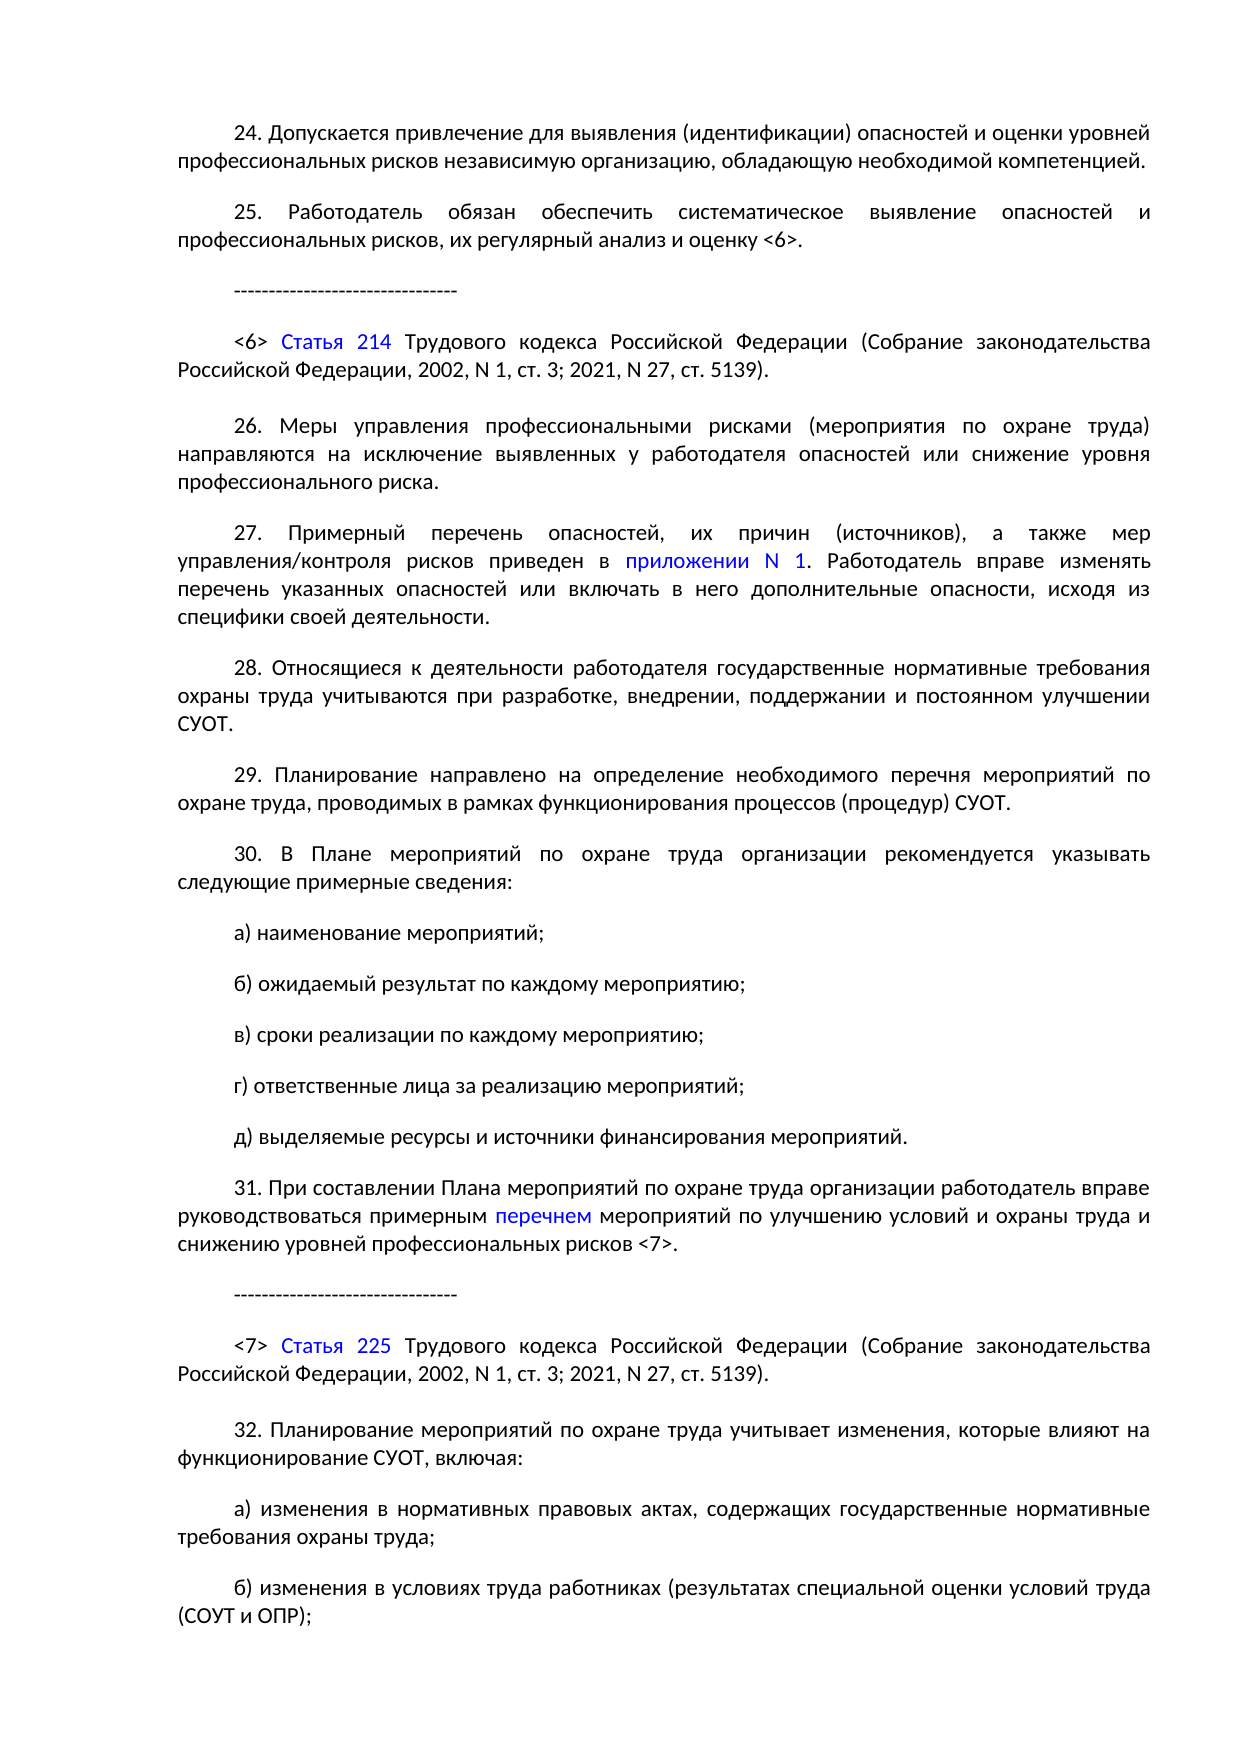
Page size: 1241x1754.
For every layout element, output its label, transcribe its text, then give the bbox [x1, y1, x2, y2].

text 30. В Плане мероприятий по охране труда организации рекомендуется указывать следующие примерные сведения: [177, 839, 1152, 895]
text г) ответственные лица за реализацию мероприятий; [177, 1071, 1152, 1099]
text 26. Меры управления профессиональными рисками (мероприятия по охране труда) направляются на исключение выявленных у работодателя опасностей или снижение уровня профессионального риска. [177, 411, 1152, 495]
text 24. Допускается привлечение для выявления (идентификации) опасностей и оценки уровней профессиональных рисков независимую организацию, обладающую необходимой компетенцией. [177, 118, 1152, 174]
text <7> Статья 225 Трудового кодекса Российской Федерации (Собрание законодательства Российской Федерации, 2002, N 1, ст. 3; 2021, N 27, ст. 5139). [177, 1331, 1152, 1387]
text д) выделяемые ресурсы и источники финансирования мероприятий. [177, 1122, 1152, 1150]
text <6> Статья 214 Трудового кодекса Российской Федерации (Собрание законодательства Российской Федерации, 2002, N 1, ст. 3; 2021, N 27, ст. 5139). [177, 327, 1152, 383]
text в) сроки реализации по каждому мероприятию; [177, 1020, 1152, 1048]
text б) изменения в условиях труда работниках (результатах специальной оценки условий труда (СОУТ и ОПР); [177, 1573, 1152, 1629]
text а) изменения в нормативных правовых актах, содержащих государственные нормативные требования охраны труда; [177, 1494, 1152, 1550]
text 31. При составлении Плана мероприятий по охране труда организации работодатель вправе руководствоваться примерным перечнем мероприятий по улучшению условий и охраны труда и снижению уровней профессиональных рисков <7>. [177, 1173, 1152, 1257]
text 28. Относящиеся к деятельности работодателя государственные нормативные требования охраны труда учитываются при разработке, внедрении, поддержании и постоянном улучшении СУОТ. [177, 653, 1152, 737]
text 32. Планирование мероприятий по охране труда учитывает изменения, которые влияют на функционирование СУОТ, включая: [177, 1415, 1152, 1471]
text 25. Работодатель обязан обеспечить систематическое выявление опасностей и профессиональных рисков, их регулярный анализ и оценку <6>. [177, 197, 1152, 253]
text -------------------------------- [177, 276, 1152, 304]
text 29. Планирование направлено на определение необходимого перечня мероприятий по охране труда, проводимых в рамках функционирования процессов (процедур) СУОТ. [177, 760, 1152, 816]
text 27. Примерный перечень опасностей, их причин (источников), а также мер управления/контроля рисков приведен в приложении N 1. Работодатель вправе изменять перечень указанных опасностей или включать в него дополнительные опасности, исходя из специфики своей деятельности. [177, 518, 1152, 630]
text б) ожидаемый результат по каждому мероприятию; [177, 969, 1152, 997]
text а) наименование мероприятий; [177, 918, 1152, 946]
text -------------------------------- [177, 1280, 1152, 1308]
